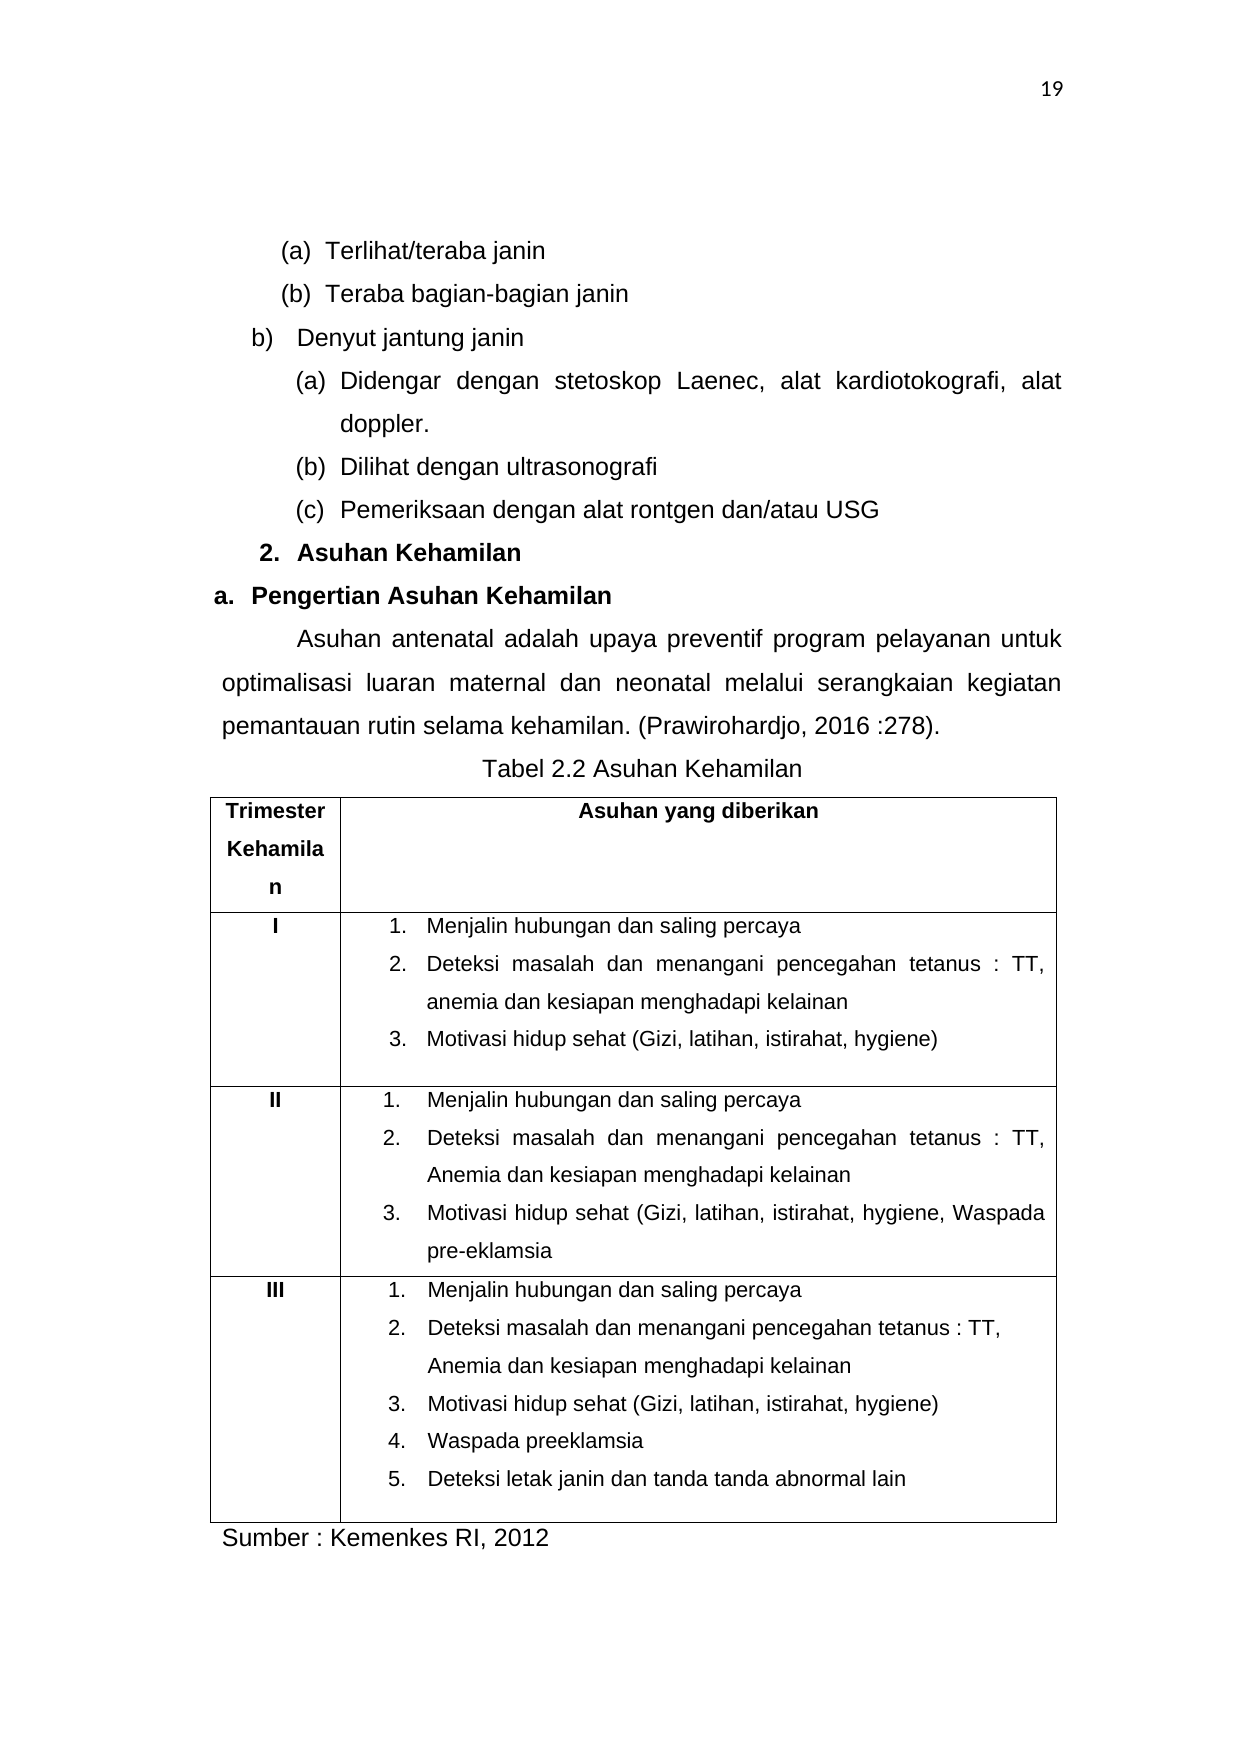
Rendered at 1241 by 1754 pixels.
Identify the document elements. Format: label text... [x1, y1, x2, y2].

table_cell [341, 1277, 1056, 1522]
list Denyut jantung janin [251, 322, 1063, 351]
list Pengertian Asuhan Kehamilan [214, 581, 1063, 610]
list Terlihat/teraba janin [281, 236, 1063, 265]
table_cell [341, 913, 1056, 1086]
list Pemeriksaan dengan alat rontgen dan/atau USG [295, 495, 1063, 524]
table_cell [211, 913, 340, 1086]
list Teraba bagian-bagian janin [281, 279, 1063, 308]
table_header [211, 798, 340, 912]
text Asuhan antenatal adalah upaya preventif program pelayanan untuk optimalisasi luaran maternal dan neonatal melalui serangkaian kegiatan pemantauan rutin selama kehamilan. (Prawirohardjo, 2016 :278). [222, 624, 1063, 739]
text Sumber : Kemenkes RI, 2012 [222, 1523, 1063, 1551]
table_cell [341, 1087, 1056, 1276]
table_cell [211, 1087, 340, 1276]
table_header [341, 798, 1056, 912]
list Dilihat dengan ultrasonografi [295, 452, 1063, 481]
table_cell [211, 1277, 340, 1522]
list Didengar dengan stetoskop Laenec, alat kardiotokografi, alat doppler. [295, 366, 1063, 437]
text Tabel 2.2 Asuhan Kehamilan [222, 754, 1063, 782]
list Asuhan Kehamilan [259, 538, 1063, 567]
